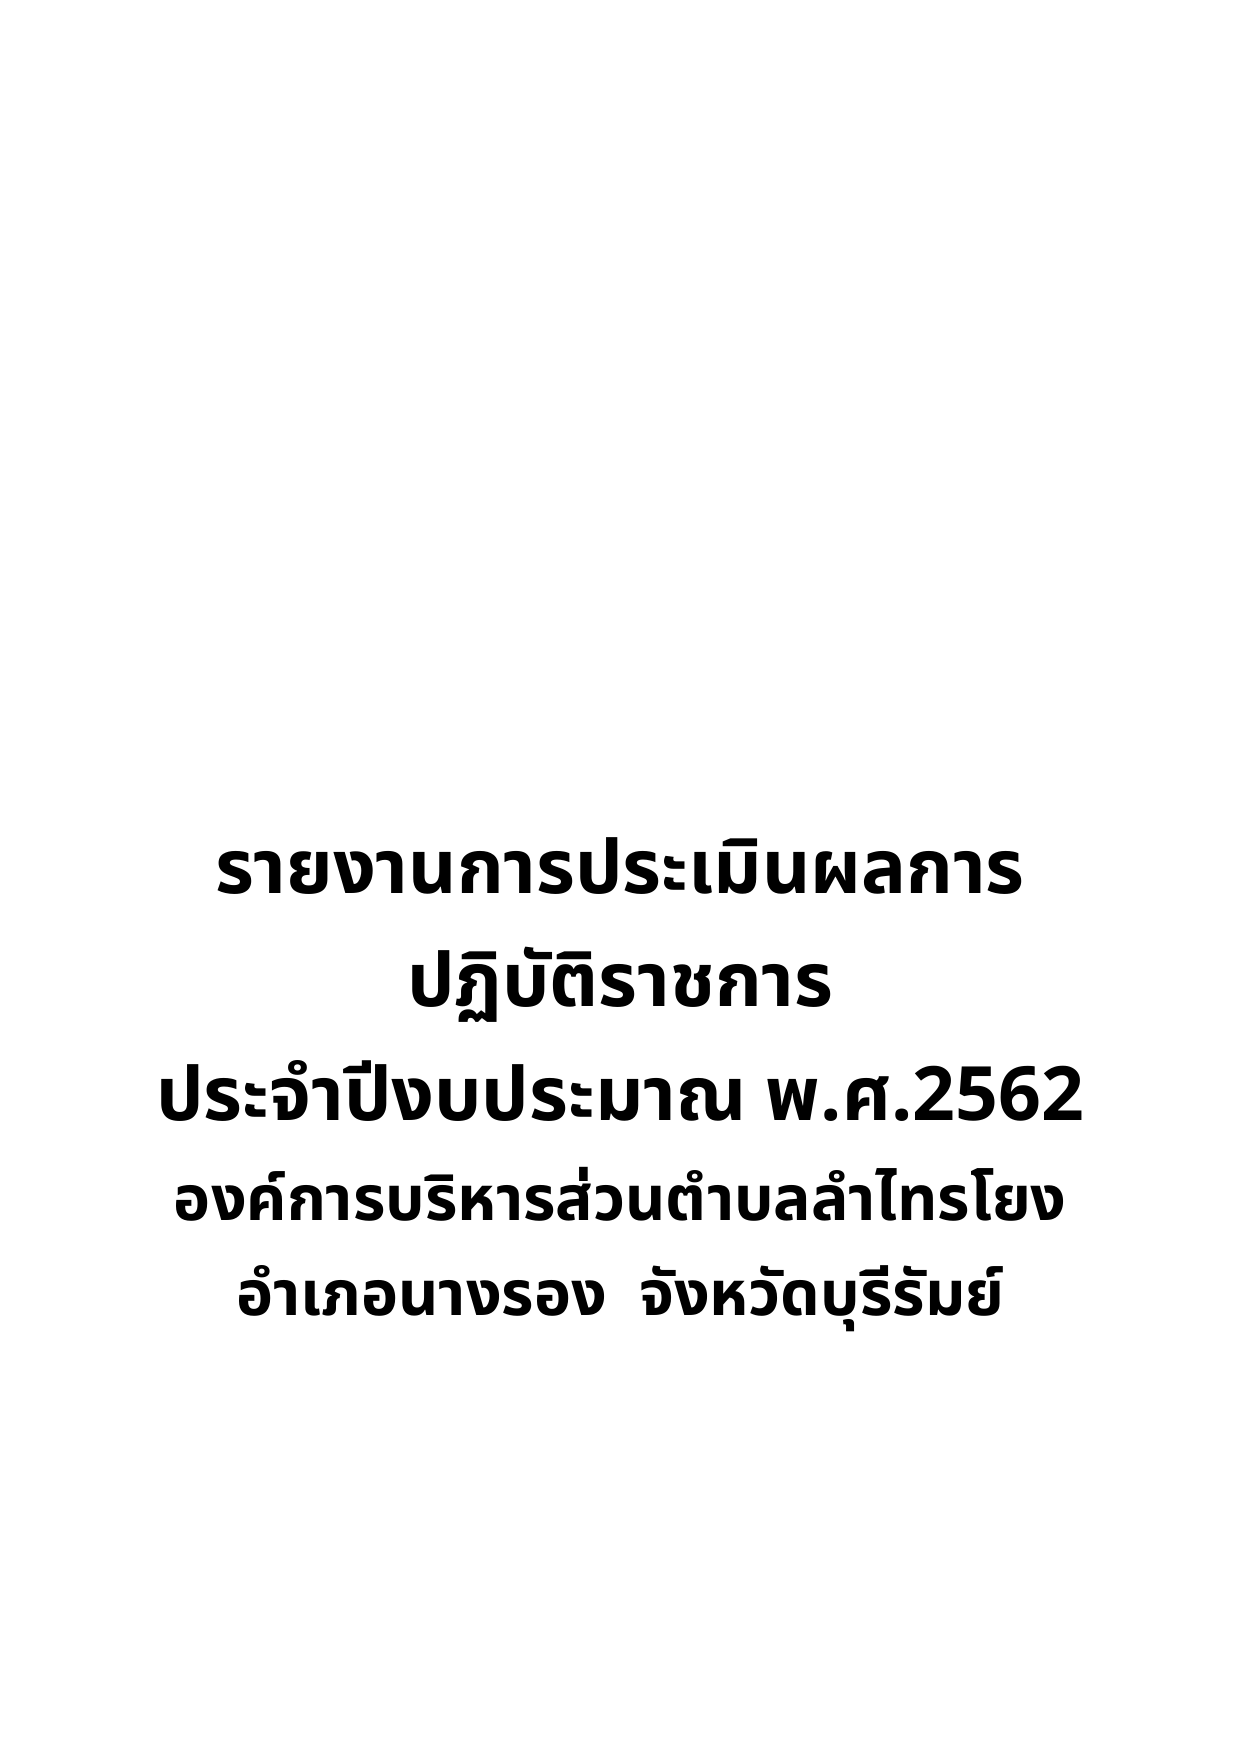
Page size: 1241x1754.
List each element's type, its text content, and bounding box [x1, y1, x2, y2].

text อำเภอนางรอง จังหวัดบุรีรัมย์ [150, 1249, 1090, 1343]
text รายงานการประเมินผลการปฏิบัติราชการ [150, 814, 1090, 1040]
text ประจำปีงบประมาณ พ.ศ.2562 [150, 1040, 1090, 1154]
text องค์การบริหารส่วนตำบลลำไทรโยง [150, 1154, 1090, 1249]
